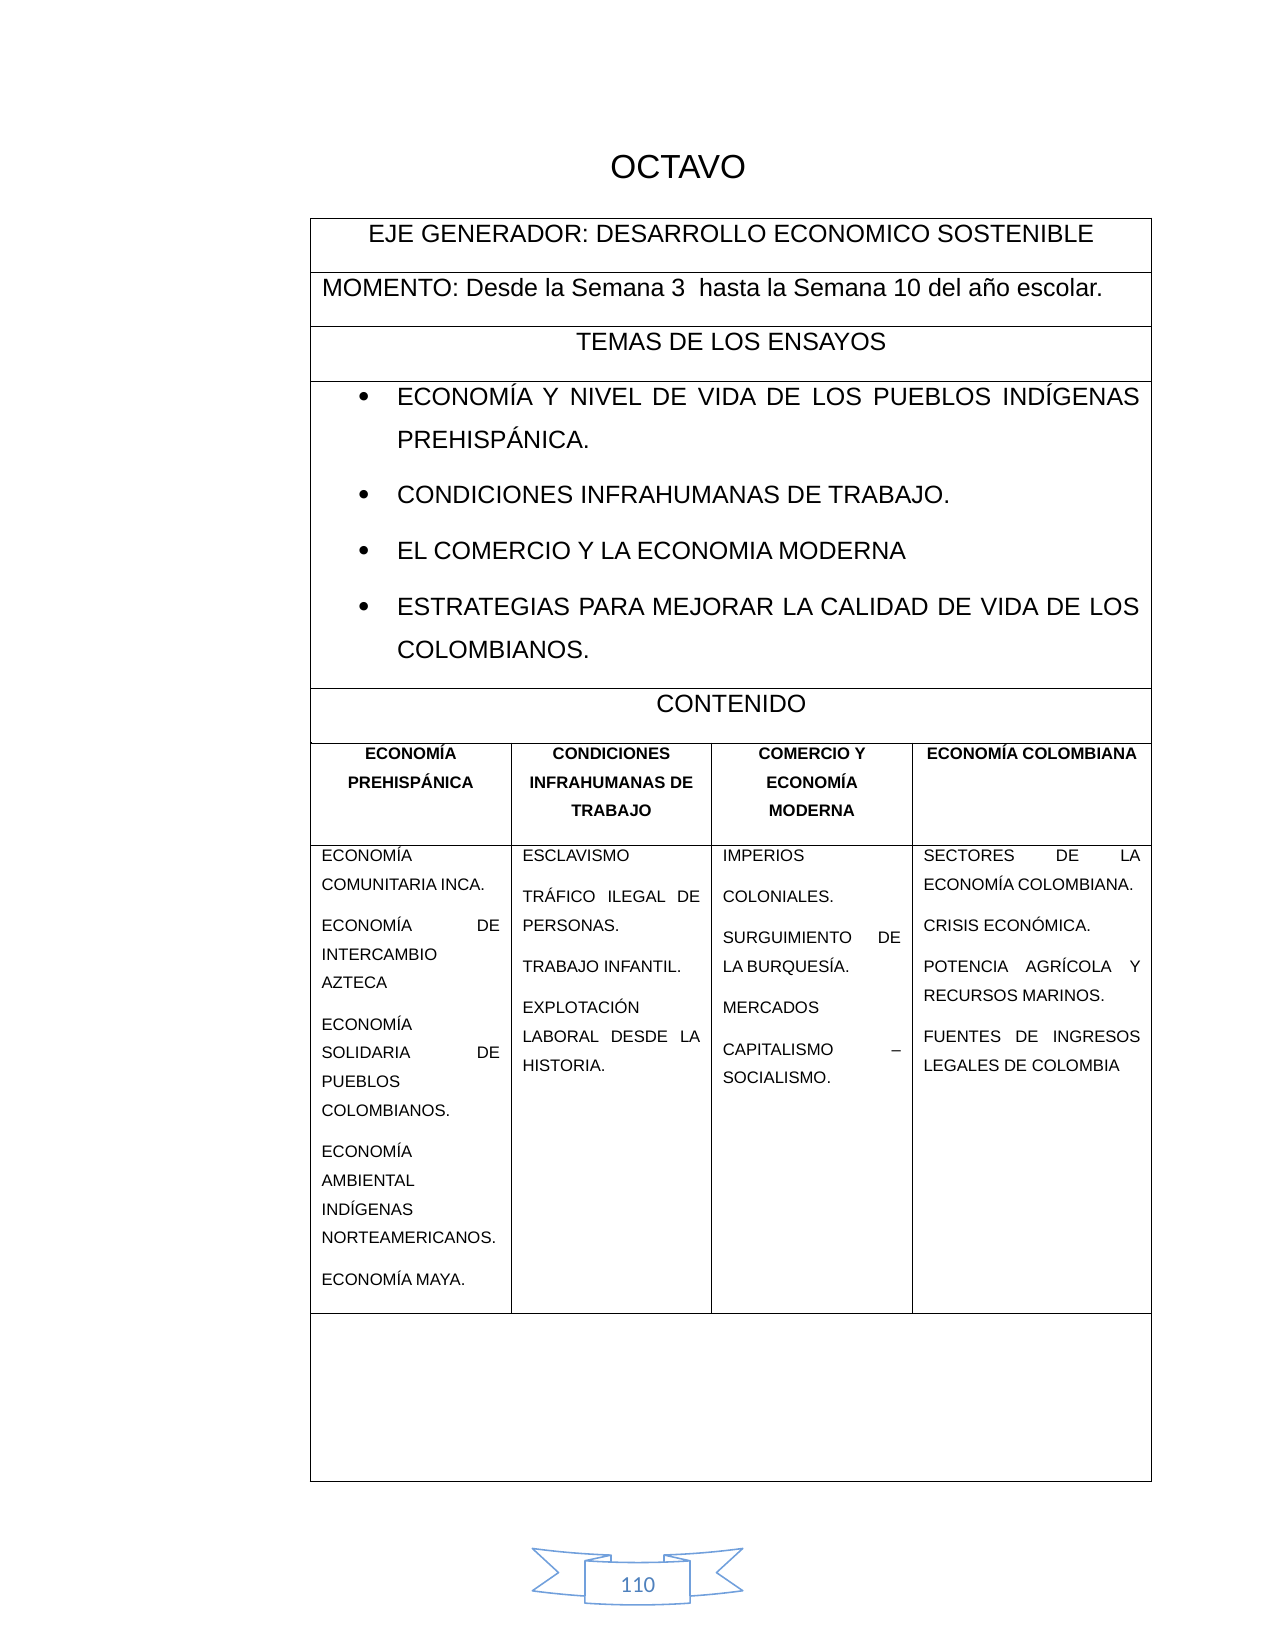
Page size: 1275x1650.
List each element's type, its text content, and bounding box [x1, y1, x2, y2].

table_cell CONTENIDO [311, 689, 1151, 743]
table_cell TEMAS DE LOS ENSAYOS [311, 327, 1151, 381]
table_header EJE GENERADOR: DESARROLLO ECONOMICO SOSTENIBLE [311, 219, 1151, 272]
table_cell ESCLAVISMO TRÁFICO ILEGAL DE PERSONAS. TRABAJO INFANTIL. EXPLOTACIÓN LABORAL DESDE LA HISTORIA. [512, 846, 711, 1313]
table_cell ECONOMÍA PREHISPÁNICA [311, 744, 511, 845]
table_cell ECONOMÍA COLOMBIANA [913, 744, 1151, 845]
table_cell ECONOMÍA COMUNITARIA INCA. ECONOMÍA DE INTERCAMBIO AZTECA ECONOMÍA SOLIDARIA DE PUEBLOS COLOMBIANOS. ECONOMÍA AMBIENTAL INDÍGENAS NORTEAMERICANOS. ECONOMÍA MAYA. [311, 846, 511, 1313]
text OCTAVO [258, 148, 1098, 186]
table_cell MOMENTO: Desde la Semana 3 hasta la Semana 10 del año escolar. [311, 273, 1151, 326]
table_cell COMERCIO Y ECONOMÍA MODERNA [712, 744, 912, 845]
table_cell CONDICIONES INFRAHUMANAS DE TRABAJO [512, 744, 711, 845]
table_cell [311, 1314, 1151, 1481]
table_cell SECTORES DE LA ECONOMÍA COLOMBIANA. CRISIS ECONÓMICA. POTENCIA AGRÍCOLA Y RECURSOS MARINOS. FUENTES DE INGRESOS LEGALES DE COLOMBIA [913, 846, 1151, 1313]
table_cell ECONOMÍA Y NIVEL DE VIDA DE LOS PUEBLOS INDÍGENAS PREHISPÁNICA. CONDICIONES INFRAHUMANAS DE TRABAJO. EL COMERCIO Y LA ECONOMIA MODERNA ESTRATEGIAS PARA MEJORAR LA CALIDAD DE VIDA DE LOS COLOMBIANOS. [311, 382, 1151, 688]
table_cell IMPERIOS COLONIALES. SURGUIMIENTO DE LA BURQUESÍA. MERCADOS CAPITALISMO – SOCIALISMO. [712, 846, 912, 1313]
